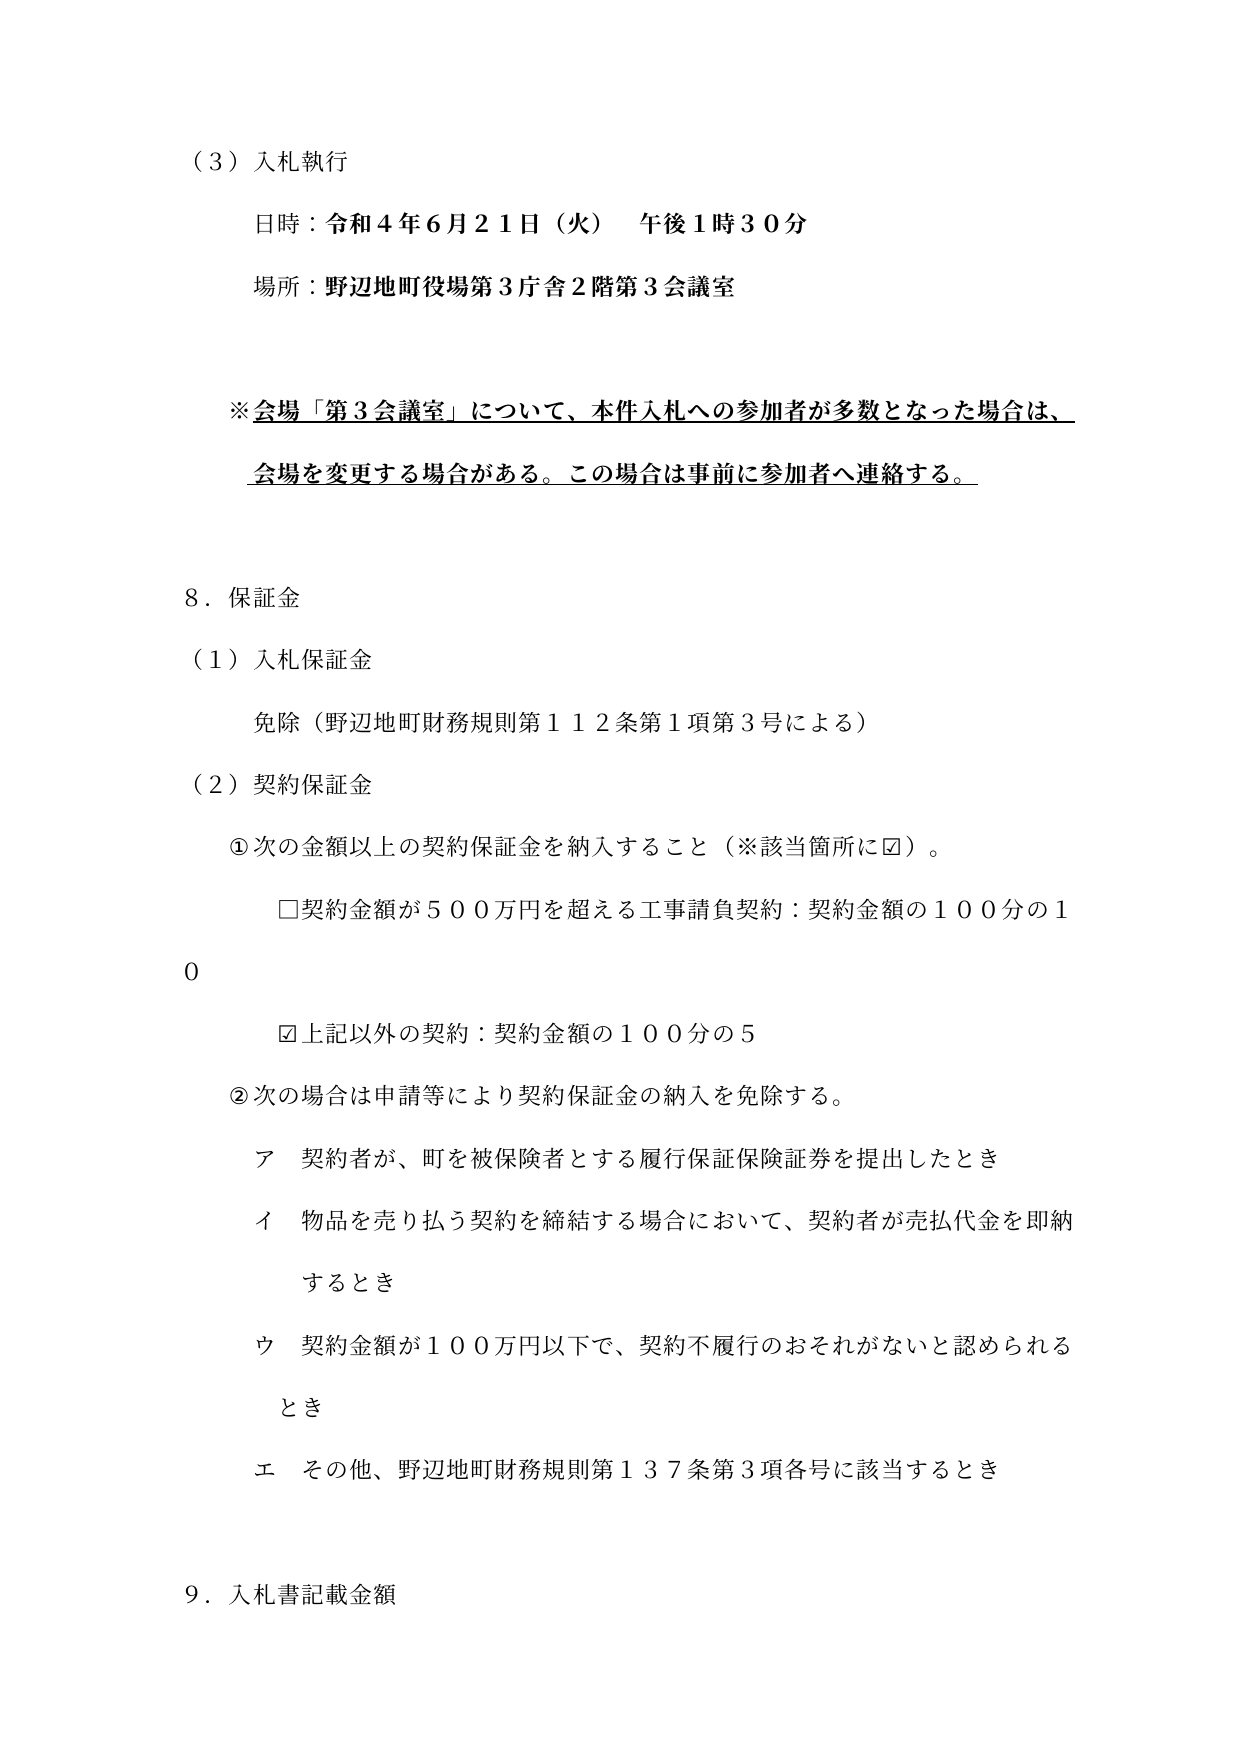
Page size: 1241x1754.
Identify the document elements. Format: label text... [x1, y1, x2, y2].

text 免除（野辺地町財務規則第１１２条第１項第３号による） [180, 690, 1074, 752]
text ②次の場合は申請等により契約保証金の納入を免除する。 [180, 1064, 1074, 1126]
text 場所：野辺地町役場第３庁舎２階第３会議室 [180, 254, 1074, 316]
text □契約金額が５００万円を超える工事請負契約：契約金額の１００分の１０ [180, 877, 1074, 1002]
text ※会場「第３会議室」について、本件入札への参加者が多数となった場合は、会場を変更する場合がある。この場合は事前に参加者へ連絡する。 [180, 379, 1074, 503]
text （２）契約保証金 [180, 752, 1074, 815]
text イ 物品を売り払う契約を締結する場合において、契約者が売払代金を即納するとき [180, 1188, 1074, 1313]
text （３）入札執行 [180, 129, 1074, 192]
text （１）入札保証金 [180, 628, 1074, 690]
text 日時：令和４年６月２１日（火） 午後１時３０分 [180, 192, 1074, 254]
text ①次の金額以上の契約保証金を納入すること（※該当箇所に☑）。 [225, 815, 1074, 877]
text ア 契約者が、町を被保険者とする履行保証保険証券を提出したとき [180, 1126, 1074, 1188]
text エ その他、野辺地町財務規則第１３７条第３項各号に該当するとき [180, 1438, 1074, 1500]
text ウ 契約金額が１００万円以下で、契約不履行のおそれがないと認められるとき [180, 1313, 1074, 1438]
text ☑上記以外の契約：契約金額の１００分の５ [180, 1002, 1074, 1064]
text ８．保証金 [180, 566, 1074, 628]
text ９．入札書記載金額 [180, 1562, 1074, 1624]
